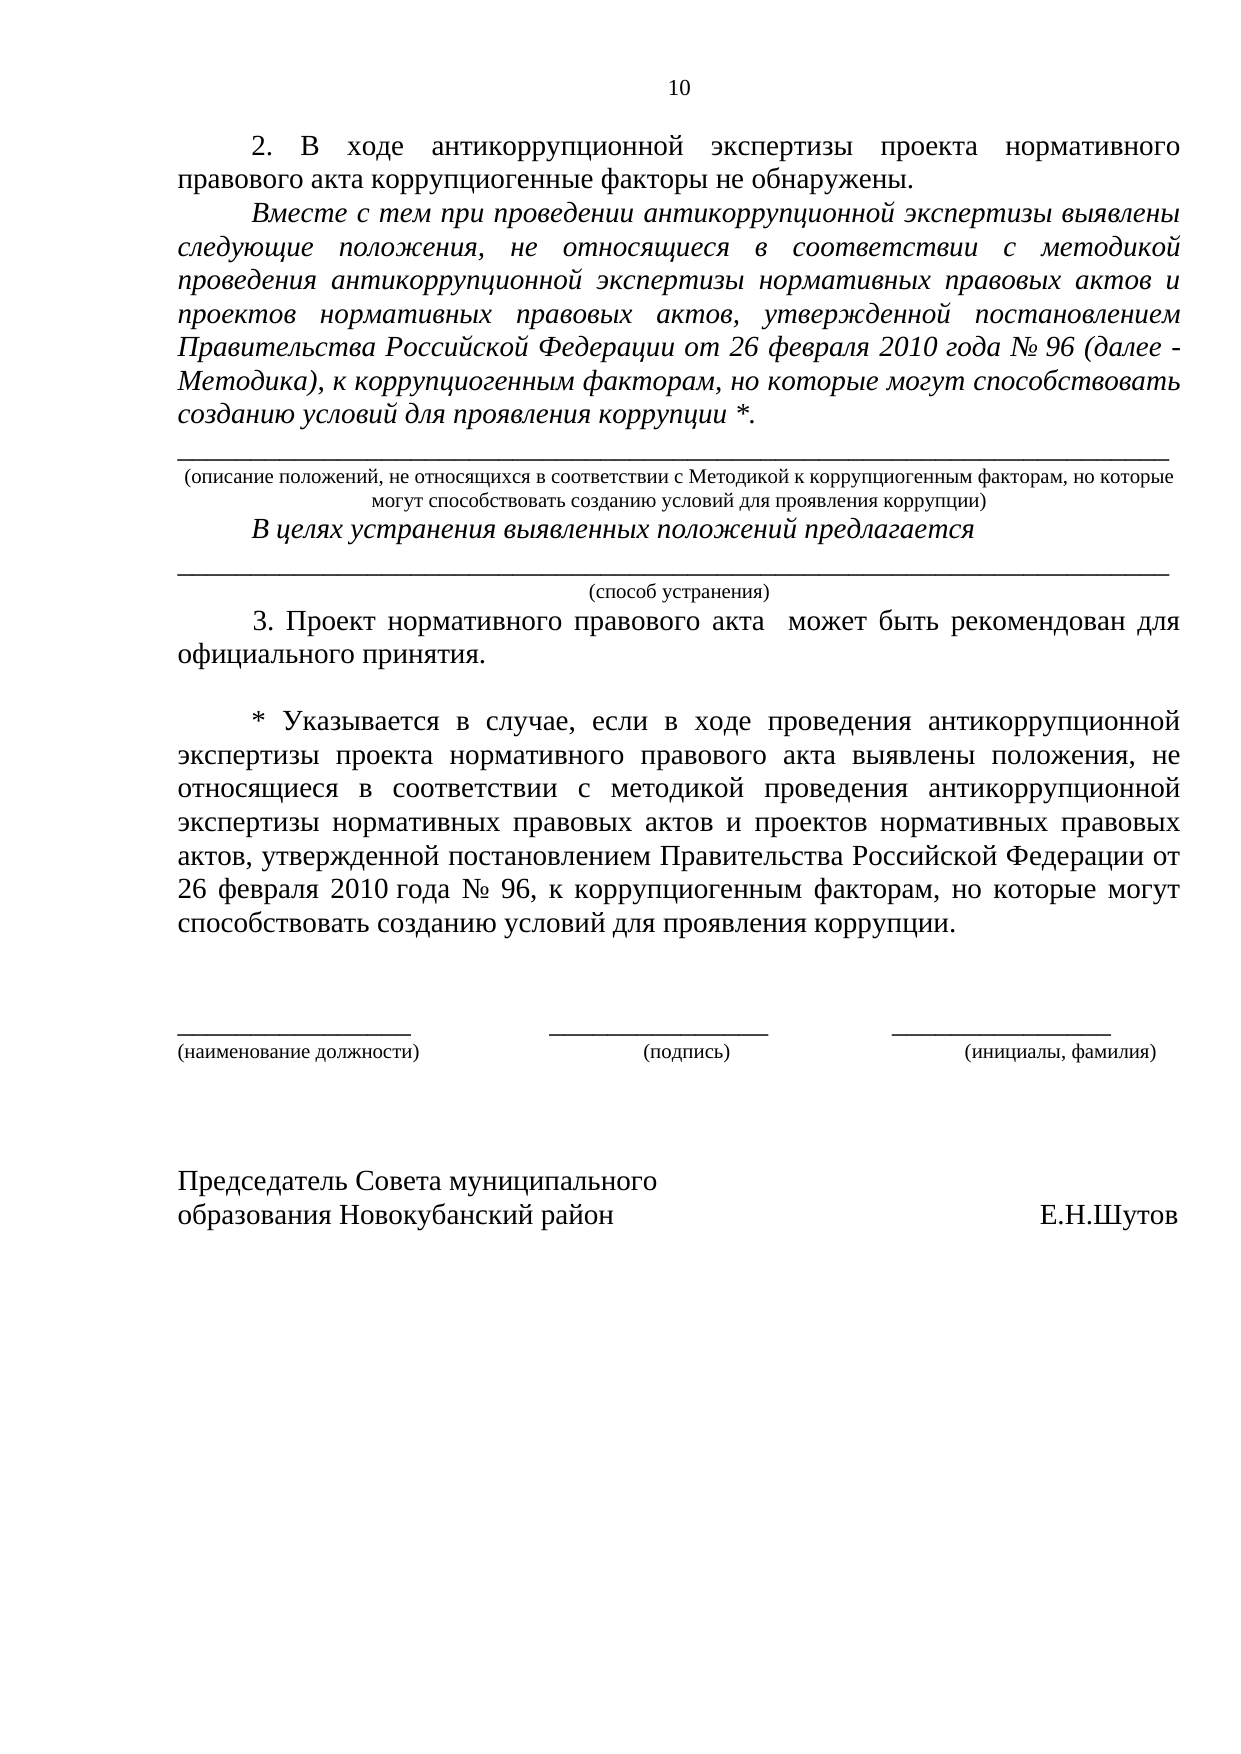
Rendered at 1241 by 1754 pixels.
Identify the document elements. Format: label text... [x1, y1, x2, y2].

text ____________________________________________________________________ [177, 430, 1181, 463]
text 3. Проект нормативного правового акта может быть рекомендован для официального принятия. [177, 603, 1181, 670]
text * Указывается в случае, если в ходе проведения антикоррупционной экспертизы проекта нормативного правового акта выявлены положения, не относящиеся в соответствии с методикой проведения антикоррупционной экспертизы нормативных правовых актов и проектов нормативных правовых актов, утвержденной постановлением Правительства Российской Федерации от 26 февраля 2010 года № 96, к коррупциогенным факторам, но которые могут способствовать созданию условий для проявления коррупции. [177, 703, 1181, 938]
text Вместе с тем при проведении антикоррупционной экспертизы выявлены следующие положения, не относящиеся в соответствии с методикой проведения антикоррупционной экспертизы нормативных правовых актов и проектов нормативных правовых актов, утвержденной постановлением Правительства Российской Федерации от 26 февраля 2010 года № 96 (далее - Методика), к коррупциогенным факторам, но которые могут способствовать созданию условий для проявления коррупции *. [177, 195, 1181, 430]
text (способ устранения) [177, 579, 1181, 603]
text 2. В ходе антикоррупционной экспертизы проекта нормативного правового акта коррупциогенные факторы не обнаружены. [177, 128, 1181, 195]
text (описание положений, не относящихся в соответствии с Методикой к коррупциогенным факторам, но которые могут способствовать созданию условий для проявления коррупции) [177, 463, 1181, 512]
text ________________ _______________ _______________ [177, 1005, 1181, 1039]
text В целях устранения выявленных положений предлагается [177, 512, 1181, 545]
list Председатель Совета муниципального [177, 1163, 1181, 1197]
text ____________________________________________________________________ [177, 545, 1181, 579]
list образования Новокубанский район Е.Н.Шутов [177, 1197, 1181, 1231]
text (наименование должности) (подпись) (инициалы, фамилия) [177, 1039, 1181, 1063]
